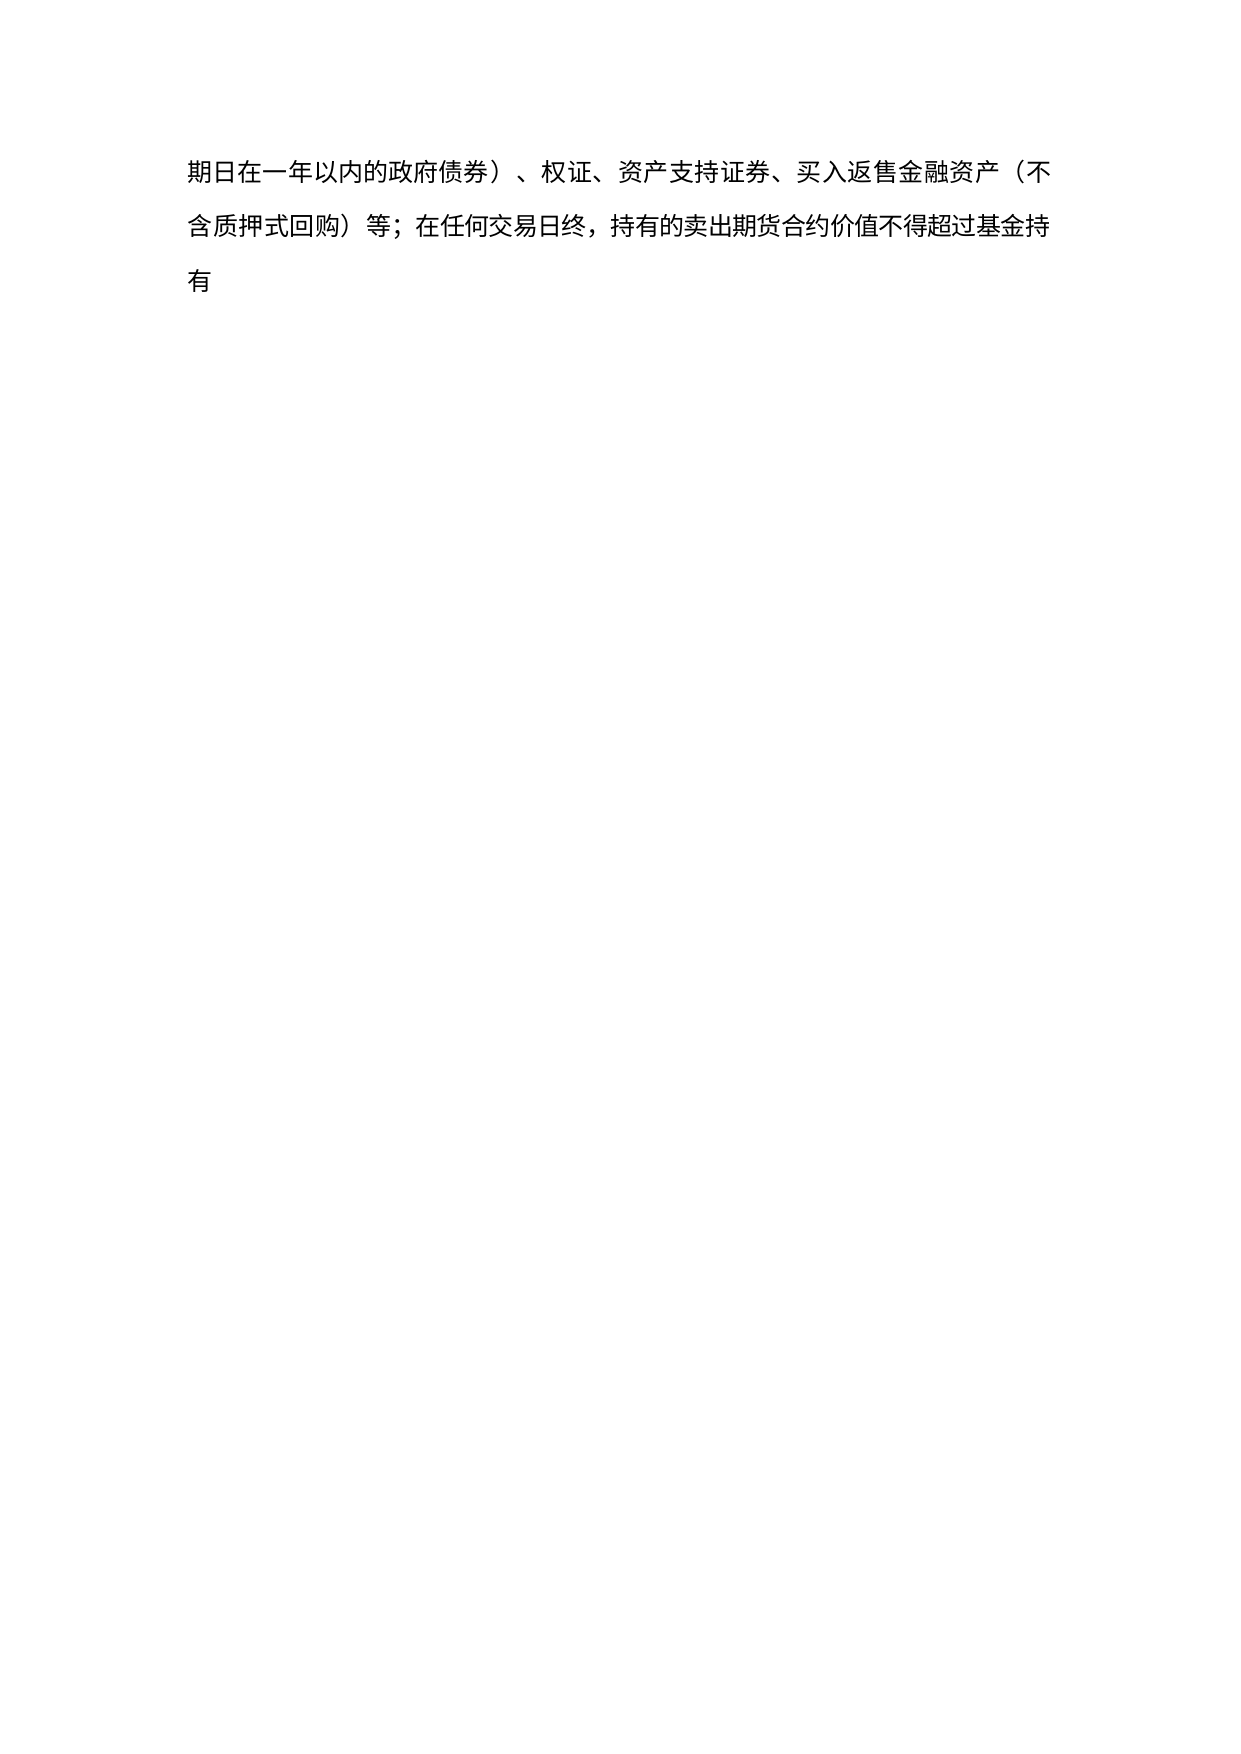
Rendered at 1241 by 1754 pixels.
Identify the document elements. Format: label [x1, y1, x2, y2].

list [187, 152, 1053, 298]
